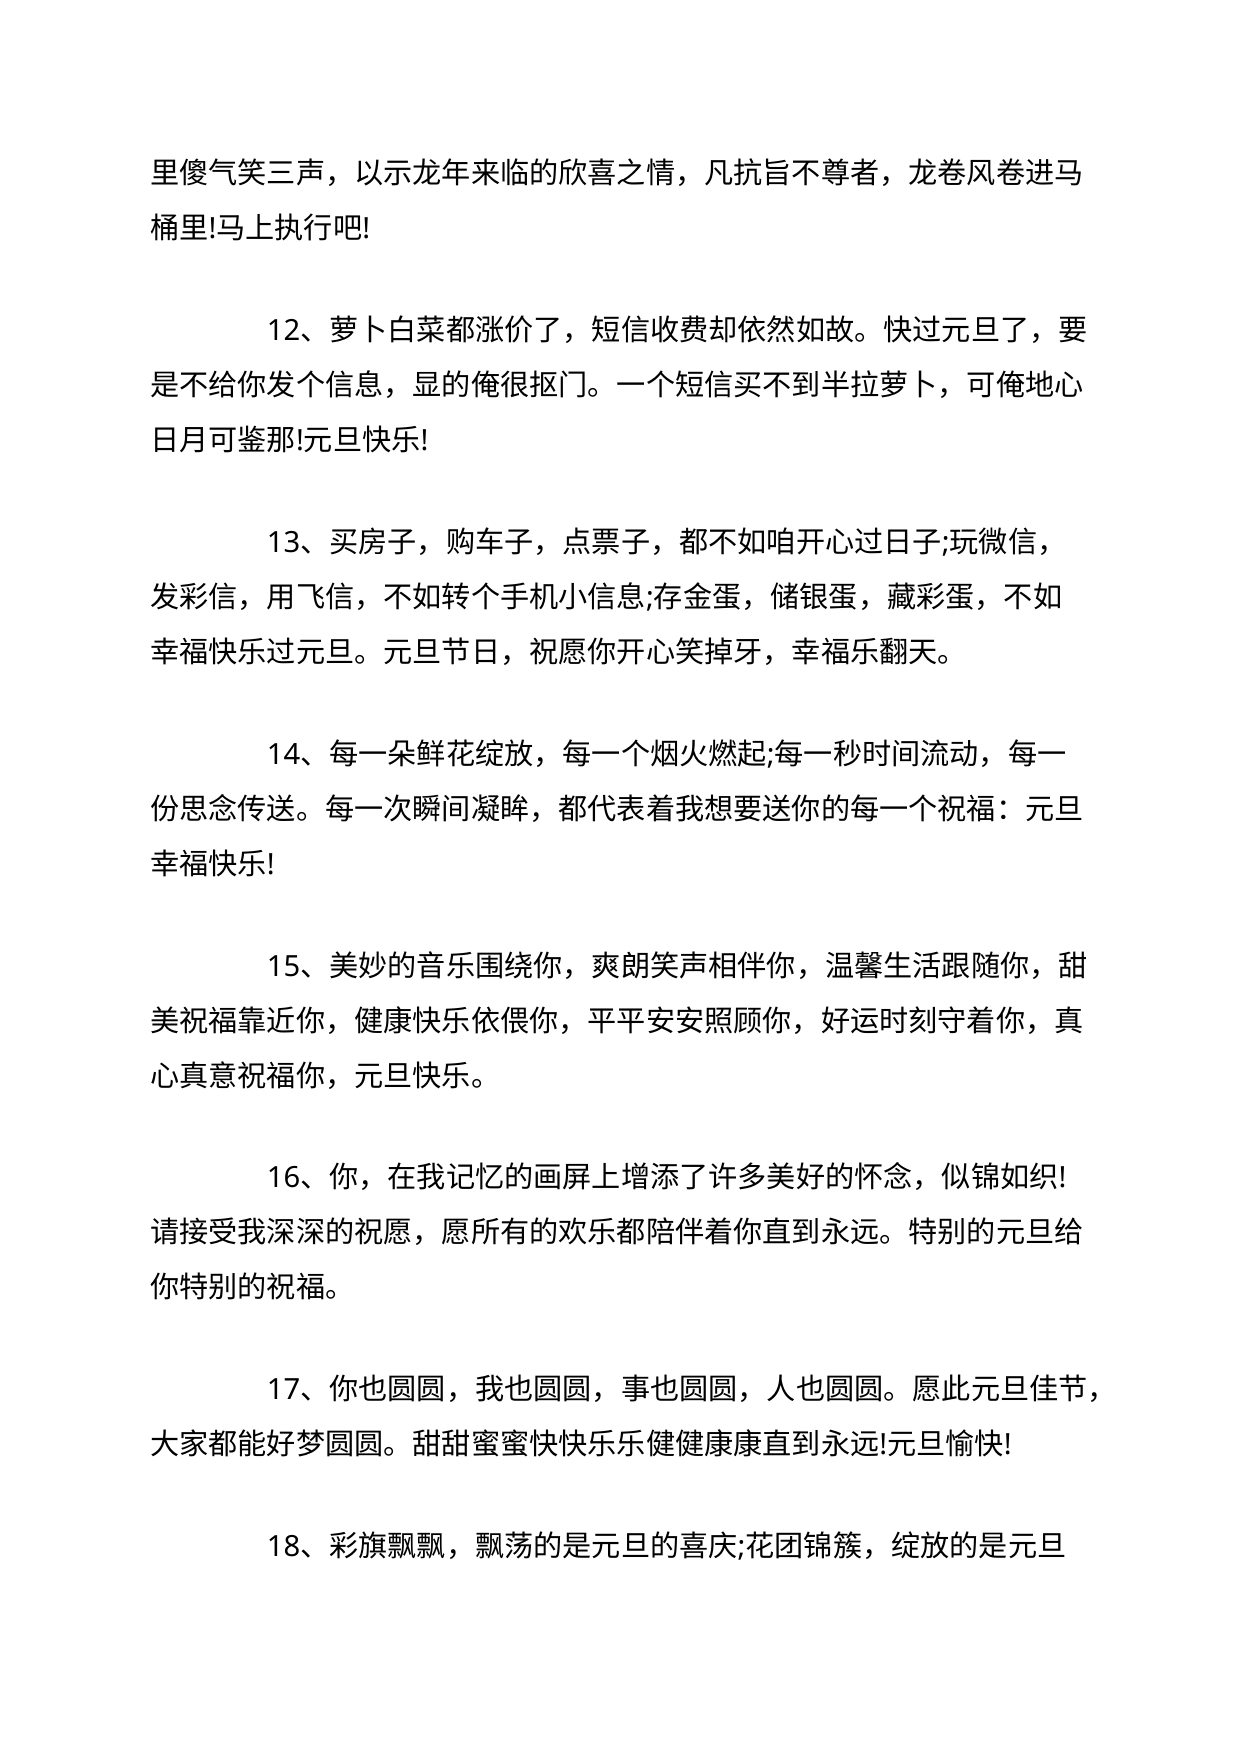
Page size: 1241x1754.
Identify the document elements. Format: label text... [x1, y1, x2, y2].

text 13、买房子，购车子，点票子，都不如咱开心过日子;玩微信，发彩信，用飞信，不如转个手机小信息;存金蛋，储银蛋，藏彩蛋，不如幸福快乐过元旦。元旦节日，祝愿你开心笑掉牙，幸福乐翻天。 [150, 519, 1090, 671]
text 15、美妙的音乐围绕你，爽朗笑声相伴你，温馨生活跟随你，甜美祝福靠近你，健康快乐依偎你，平平安安照顾你，好运时刻守着你，真心真意祝福你，元旦快乐。 [150, 942, 1090, 1094]
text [150, 1523, 1090, 1565]
text 12、萝卜白菜都涨价了，短信收费却依然如故。快过元旦了，要是不给你发个信息，显的俺很抠门。一个短信买不到半拉萝卜，可俺地心日月可鉴那!元旦快乐! [150, 307, 1090, 459]
text 17、你也圆圆，我也圆圆，事也圆圆，人也圆圆。愿此元旦佳节，大家都能好梦圆圆。甜甜蜜蜜快快乐乐健健康康直到永远!元旦愉快! [150, 1366, 1090, 1463]
text 16、你，在我记忆的画屏上增添了许多美好的怀念，似锦如织!请接受我深深的祝愿，愿所有的欢乐都陪伴着你直到永远。特别的元旦给你特别的祝福。 [150, 1154, 1090, 1306]
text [150, 150, 1090, 247]
text 14、每一朵鲜花绽放，每一个烟火燃起;每一秒时间流动，每一份思念传送。每一次瞬间凝眸，都代表着我想要送你的每一个祝福：元旦幸福快乐! [150, 731, 1090, 883]
